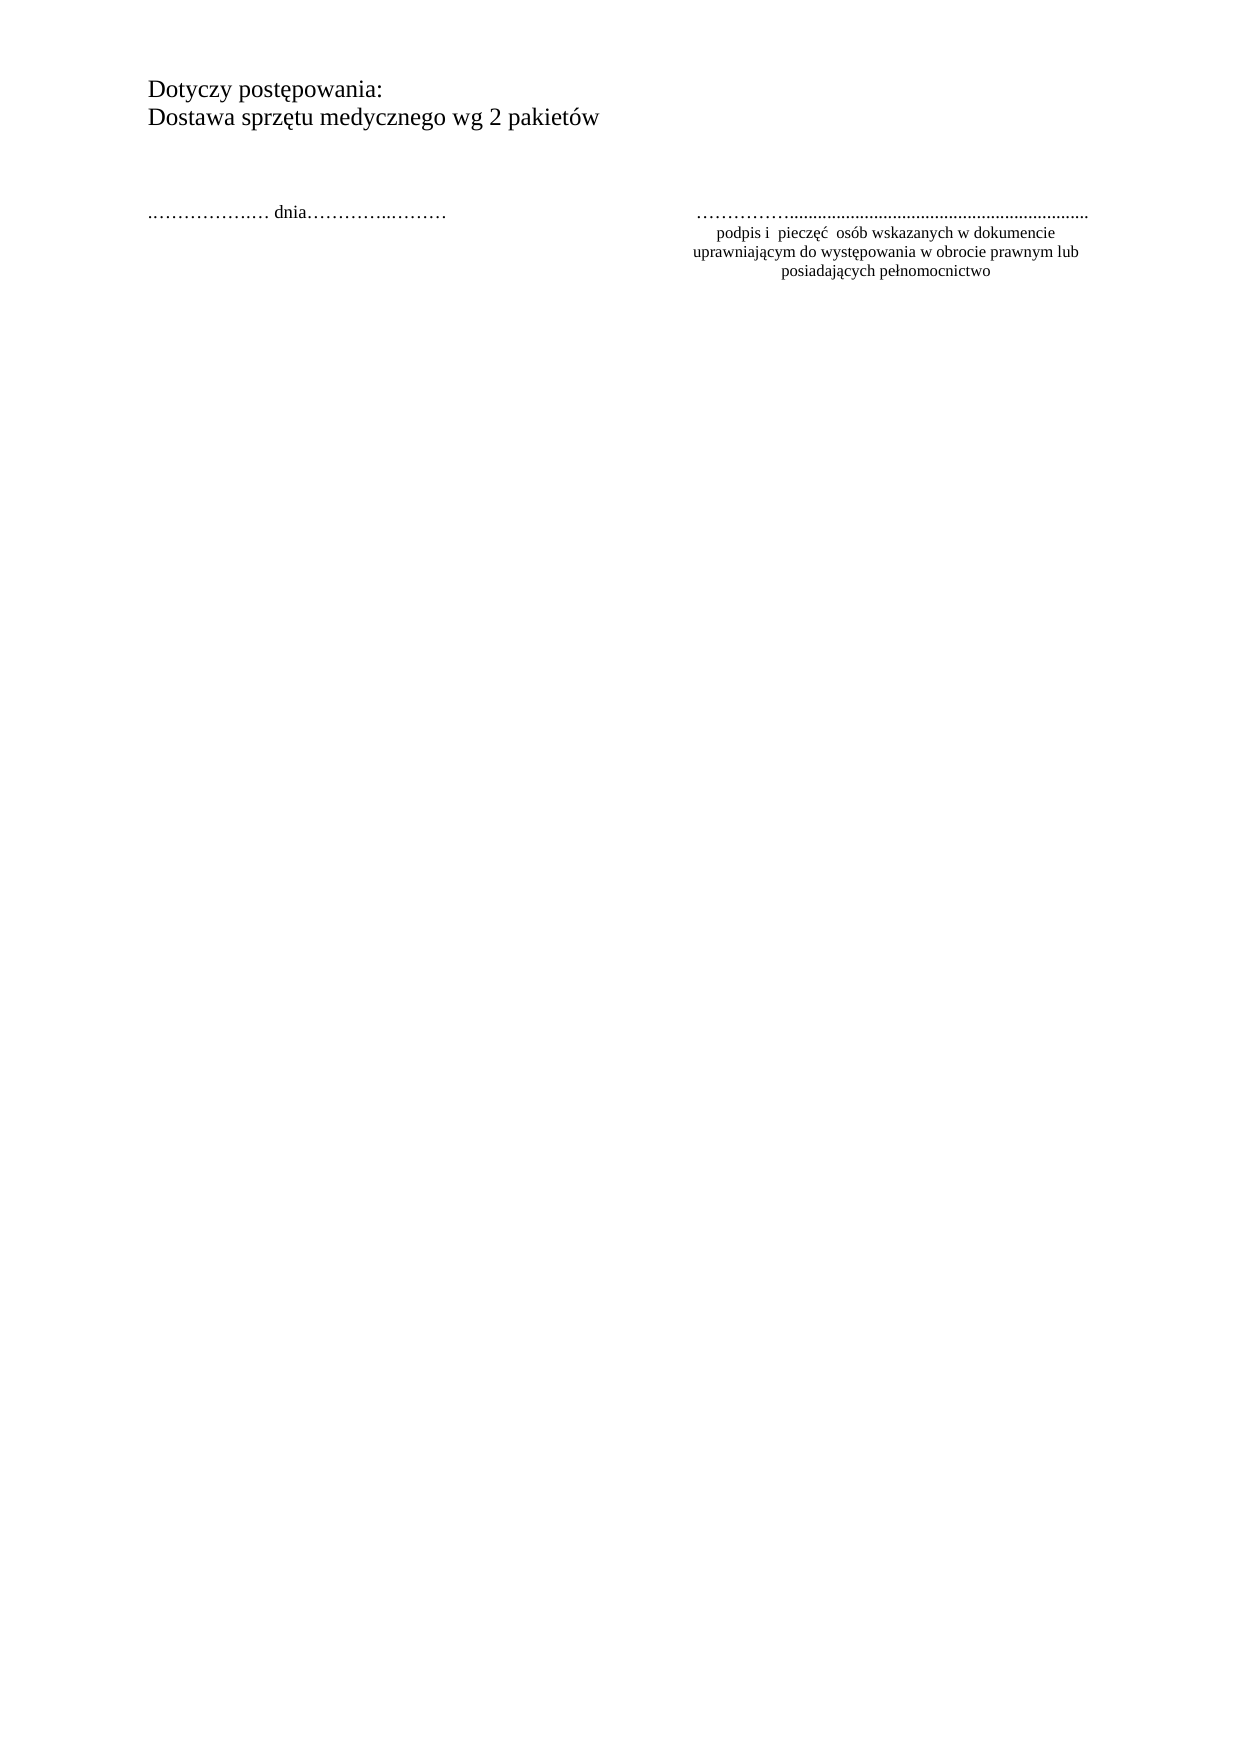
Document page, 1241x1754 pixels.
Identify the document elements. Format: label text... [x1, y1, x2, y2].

text podpis i pieczęć osób wskazanych w dokumencie [679, 223, 1093, 242]
text .…………….… dnia…………..……… ……………................................................................ [148, 185, 1093, 223]
text uprawniającym do występowania w obrocie prawnym lub posiadających pełnomocnictwo [679, 242, 1093, 280]
